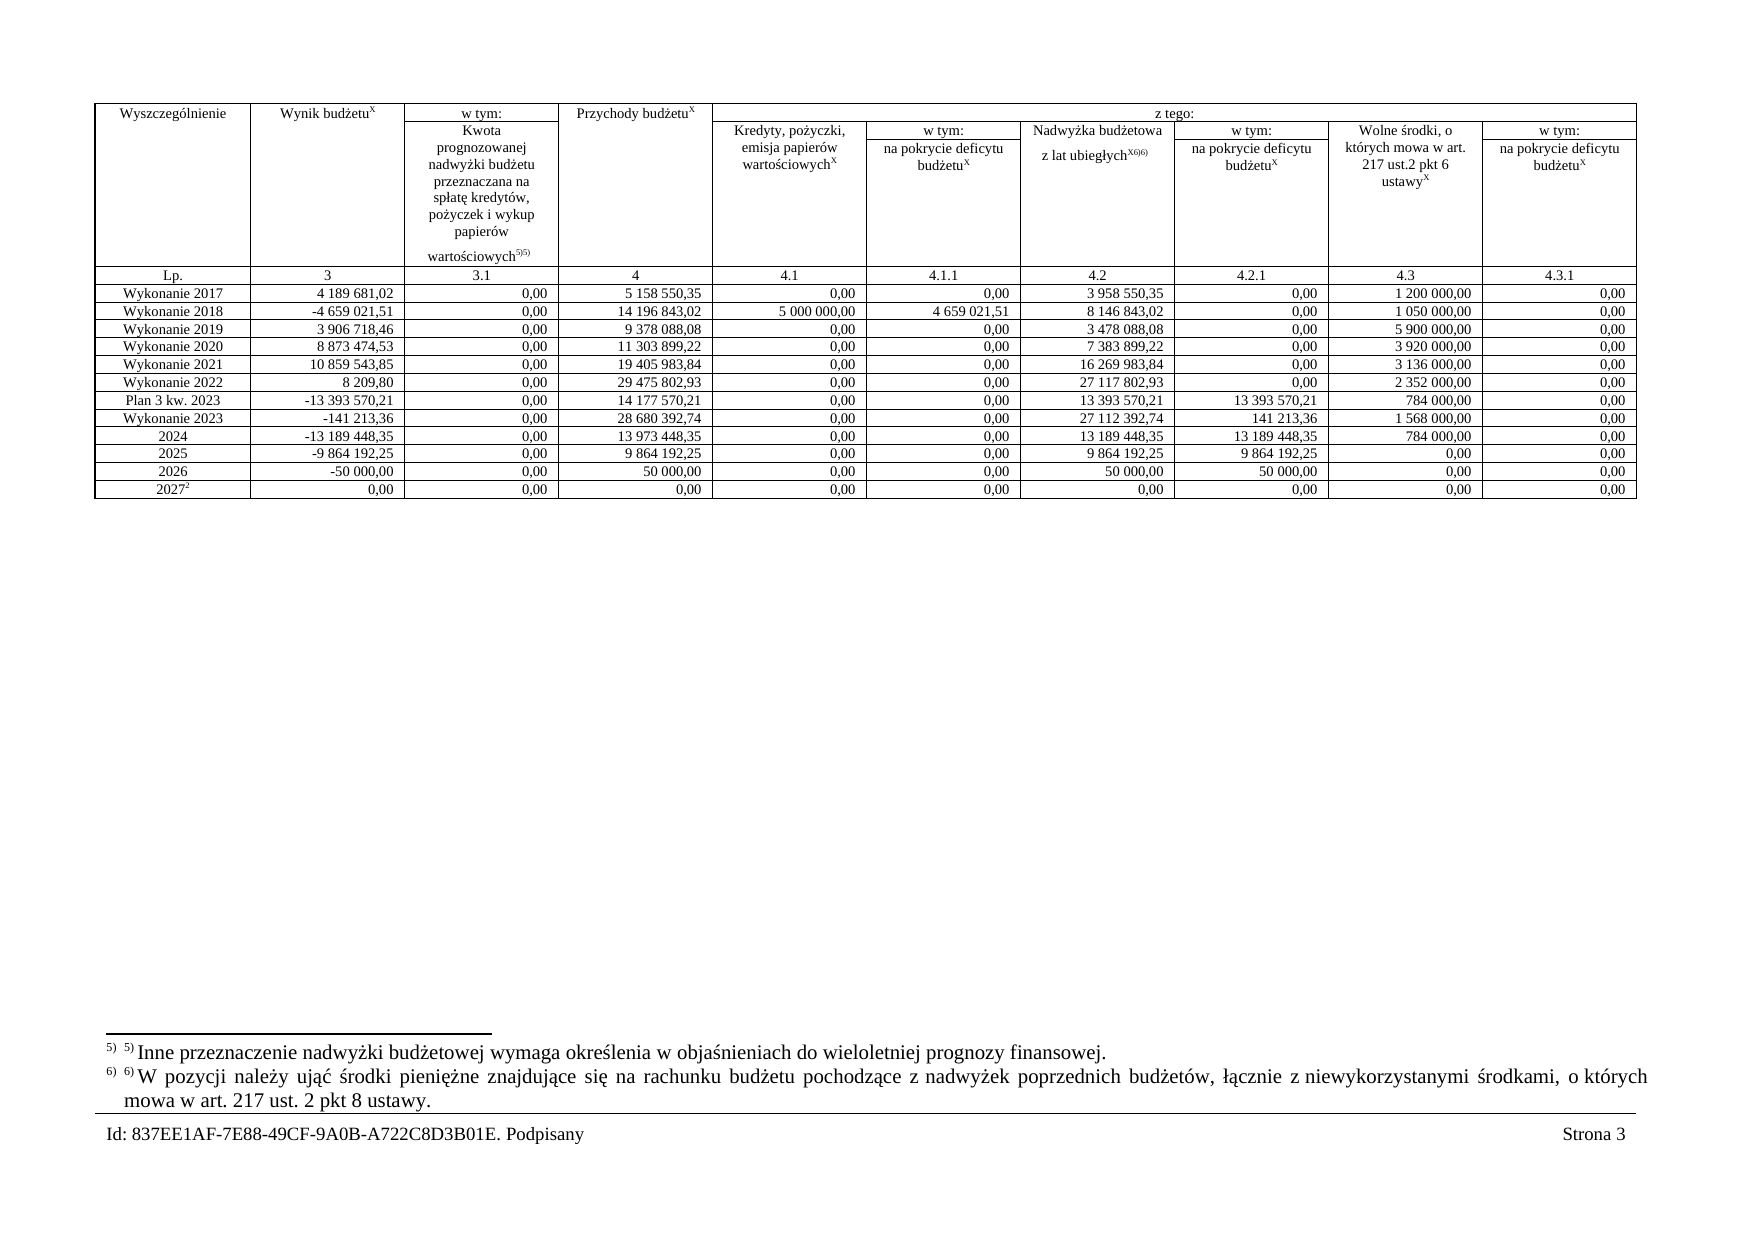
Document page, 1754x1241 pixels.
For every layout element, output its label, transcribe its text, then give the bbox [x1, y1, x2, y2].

table_cell 14 196 843,02 [559, 303, 712, 319]
table_cell 0,00 [713, 338, 866, 355]
table_cell 4.2.1 [1175, 267, 1328, 284]
table_cell 0,00 [1175, 356, 1328, 373]
table_cell 0,00 [867, 410, 1020, 426]
table_cell 0,00 [867, 320, 1020, 337]
table_cell 141 213,36 [1175, 410, 1328, 426]
table_cell 0,00 [405, 445, 558, 462]
table_cell 0,00 [1329, 463, 1482, 480]
table_cell 0,00 [713, 427, 866, 444]
table_cell 0,00 [1483, 481, 1636, 497]
table_cell 0,00 [405, 427, 558, 444]
table_cell Wolne środki, o których mowa w art. 217 ust.2 pkt 6 ustawyX [1329, 122, 1482, 266]
table_cell na pokrycie deficytu budżetuX [867, 140, 1020, 266]
table_cell Wykonanie 2022 [96, 374, 250, 391]
table_cell w tym: [1175, 122, 1328, 139]
table_cell 0,00 [405, 481, 558, 497]
table_cell 0,00 [1175, 303, 1328, 319]
table_cell 0,00 [867, 374, 1020, 391]
table_cell 0,00 [405, 285, 558, 302]
table_cell 50 000,00 [1021, 463, 1174, 480]
table_cell 0,00 [867, 427, 1020, 444]
table_cell 0,00 [867, 338, 1020, 355]
table_header w tym: [405, 104, 558, 121]
table_cell 4.3 [1329, 267, 1482, 284]
table_cell 3 906 718,46 [251, 320, 404, 337]
table_cell Kwota prognozowanej nadwyżki budżetu przeznaczana na spłatę kredytów, pożyczek i wykup papierów wartościowych5) [405, 122, 558, 266]
table_cell 0,00 [867, 445, 1020, 462]
table_cell -141 213,36 [251, 410, 404, 426]
table_cell 27 117 802,93 [1021, 374, 1174, 391]
table_cell 0,00 [713, 356, 866, 373]
table_cell na pokrycie deficytu budżetuX [1175, 140, 1328, 266]
table_cell 3 920 000,00 [1329, 338, 1482, 355]
table_cell 0,00 [713, 320, 866, 337]
table_cell 0,00 [251, 481, 404, 497]
table_cell 4.2 [1021, 267, 1174, 284]
table_cell 7 383 899,22 [1021, 338, 1174, 355]
table_cell Lp. [96, 267, 250, 284]
table_cell 0,00 [1483, 463, 1636, 480]
table_cell 3 478 088,08 [1021, 320, 1174, 337]
table_cell 784 000,00 [1329, 427, 1482, 444]
table_cell 5 158 550,35 [559, 285, 712, 302]
table_cell 14 177 570,21 [559, 392, 712, 408]
table_cell 10 859 543,85 [251, 356, 404, 373]
table_cell 0,00 [1329, 481, 1482, 497]
table_cell 13 189 448,35 [1175, 427, 1328, 444]
table_cell 0,00 [405, 392, 558, 408]
table_header z tego: [713, 104, 1636, 121]
table_cell 4 189 681,02 [251, 285, 404, 302]
table_cell 0,00 [1175, 320, 1328, 337]
table_cell 0,00 [405, 356, 558, 373]
table_cell -13 393 570,21 [251, 392, 404, 408]
table_cell 0,00 [1175, 338, 1328, 355]
table_cell 0,00 [1483, 285, 1636, 302]
table_cell 2026 [96, 463, 250, 480]
table_cell 16 269 983,84 [1021, 356, 1174, 373]
table_cell 9 864 192,25 [559, 445, 712, 462]
table_cell 3 136 000,00 [1329, 356, 1482, 373]
table_cell -4 659 021,51 [251, 303, 404, 319]
table_cell 0,00 [1175, 285, 1328, 302]
table_cell 3 958 550,35 [1021, 285, 1174, 302]
table_cell 27 112 392,74 [1021, 410, 1174, 426]
table_cell Wykonanie 2023 [96, 410, 250, 426]
table_cell 2025 [96, 445, 250, 462]
table_cell 0,00 [1175, 481, 1328, 497]
table_cell 5 000 000,00 [713, 303, 866, 319]
table_cell 20272 [96, 481, 250, 497]
table_cell 8 873 474,53 [251, 338, 404, 355]
table_cell 0,00 [1175, 374, 1328, 391]
table_cell w tym: [1483, 122, 1636, 139]
table_cell 0,00 [405, 374, 558, 391]
table_cell Plan 3 kw. 2023 [96, 392, 250, 408]
table_cell 4 [559, 267, 712, 284]
table_cell 3.1 [405, 267, 558, 284]
table_cell 4.3.1 [1483, 267, 1636, 284]
table_cell -50 000,00 [251, 463, 404, 480]
table_cell 0,00 [1483, 356, 1636, 373]
table_cell 50 000,00 [559, 463, 712, 480]
table_cell 0,00 [1483, 303, 1636, 319]
table_cell 0,00 [1021, 481, 1174, 497]
table_cell Wykonanie 2021 [96, 356, 250, 373]
table_cell 0,00 [1483, 445, 1636, 462]
table_cell 1 050 000,00 [1329, 303, 1482, 319]
table_cell 0,00 [1483, 410, 1636, 426]
table_cell 0,00 [713, 463, 866, 480]
table_cell 8 146 843,02 [1021, 303, 1174, 319]
table_cell 0,00 [867, 481, 1020, 497]
table_cell 0,00 [867, 285, 1020, 302]
table_cell na pokrycie deficytu budżetuX [1483, 140, 1636, 266]
table_cell 0,00 [405, 338, 558, 355]
table_cell 0,00 [1483, 320, 1636, 337]
table_cell Wykonanie 2018 [96, 303, 250, 319]
table_cell 0,00 [405, 410, 558, 426]
table_cell Wykonanie 2019 [96, 320, 250, 337]
table_cell 0,00 [405, 320, 558, 337]
table_cell 0,00 [713, 392, 866, 408]
table_cell w tym: [867, 122, 1020, 139]
table_cell 19 405 983,84 [559, 356, 712, 373]
table_header Wyszczególnienie [96, 104, 250, 266]
table_cell 9 864 192,25 [1021, 445, 1174, 462]
table_cell 0,00 [405, 463, 558, 480]
table_cell 0,00 [559, 481, 712, 497]
table_cell 13 973 448,35 [559, 427, 712, 444]
table_header Wynik budżetuX [251, 104, 404, 266]
table_cell -13 189 448,35 [251, 427, 404, 444]
table_cell 0,00 [1483, 374, 1636, 391]
table_cell 4.1.1 [867, 267, 1020, 284]
table_cell 1 200 000,00 [1329, 285, 1482, 302]
table_cell 2 352 000,00 [1329, 374, 1482, 391]
table_cell 50 000,00 [1175, 463, 1328, 480]
table_cell 3 [251, 267, 404, 284]
table_cell 13 393 570,21 [1175, 392, 1328, 408]
table_cell 9 378 088,08 [559, 320, 712, 337]
table_cell Wykonanie 2020 [96, 338, 250, 355]
table_cell -9 864 192,25 [251, 445, 404, 462]
table_cell 1 568 000,00 [1329, 410, 1482, 426]
table_cell 0,00 [713, 374, 866, 391]
table_cell 0,00 [713, 285, 866, 302]
table_cell 0,00 [713, 481, 866, 497]
table_cell 4 659 021,51 [867, 303, 1020, 319]
table_cell 4.1 [713, 267, 866, 284]
table_cell 0,00 [867, 463, 1020, 480]
table_header Przychody budżetuX [559, 104, 712, 266]
table_cell 2024 [96, 427, 250, 444]
table_cell Wykonanie 2017 [96, 285, 250, 302]
table_cell 11 303 899,22 [559, 338, 712, 355]
table_cell Kredyty, pożyczki, emisja papierów wartościowychX [713, 122, 866, 266]
table_cell 0,00 [1329, 445, 1482, 462]
table_cell 0,00 [1483, 392, 1636, 408]
table_cell 8 209,80 [251, 374, 404, 391]
table_cell 0,00 [867, 356, 1020, 373]
table_cell 9 864 192,25 [1175, 445, 1328, 462]
table_cell 5 900 000,00 [1329, 320, 1482, 337]
table_cell 0,00 [713, 410, 866, 426]
table_cell Nadwyżka budżetowa z lat ubiegłychX6) [1021, 122, 1174, 266]
table_cell 0,00 [713, 445, 866, 462]
table_cell 28 680 392,74 [559, 410, 712, 426]
table_cell 0,00 [1483, 338, 1636, 355]
table_cell 0,00 [1483, 427, 1636, 444]
table_cell 13 189 448,35 [1021, 427, 1174, 444]
table_cell 0,00 [405, 303, 558, 319]
table_cell 13 393 570,21 [1021, 392, 1174, 408]
table_cell 0,00 [867, 392, 1020, 408]
table_cell 29 475 802,93 [559, 374, 712, 391]
table_cell 784 000,00 [1329, 392, 1482, 408]
